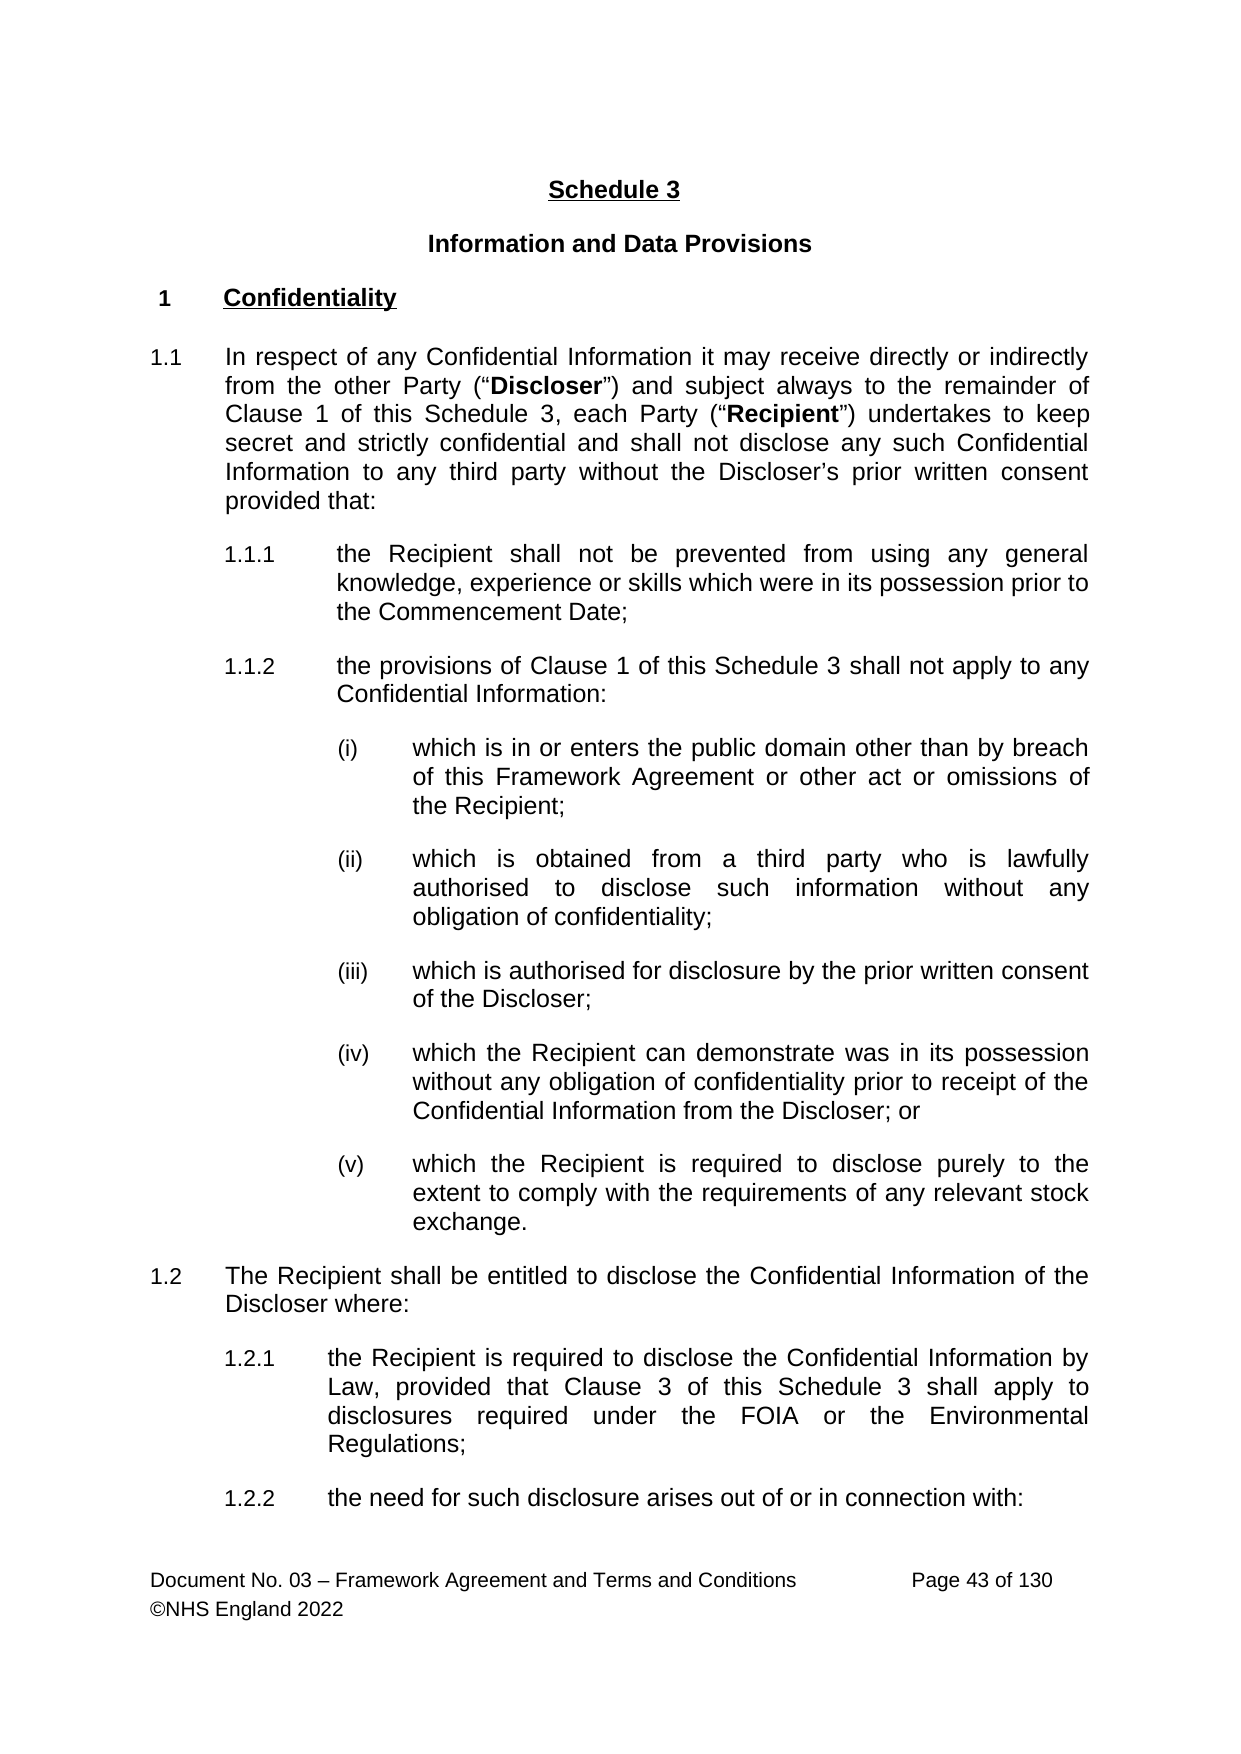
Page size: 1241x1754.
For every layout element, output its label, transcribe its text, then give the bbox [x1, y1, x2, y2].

list Information and Data Provisions [150, 229, 1090, 257]
subtitle the Recipient shall not be prevented from using any general knowledge, experience or skills which were in its possession prior to the Commencement Date; [224, 539, 1090, 626]
list Schedule 3 [548, 175, 1090, 204]
subtitle the provisions of Clause 1 of this Schedule 3 shall not apply to any Confidential Information: [224, 651, 1090, 708]
subtitle which is obtained from a third party who is lawfully authorised to disclose such information without any obligation of confidentiality; [337, 844, 1090, 931]
subtitle which is authorised for disclosure by the prior written consent of the Discloser; [337, 956, 1090, 1013]
subtitle The Recipient shall be entitled to disclose the Confidential Information of the Discloser where: [150, 1261, 1090, 1318]
subtitle the need for such disclosure arises out of or in connection with: [224, 1483, 1090, 1512]
subtitle which is in or enters the public domain other than by breach of this Framework Agreement or other act or omissions of the Recipient; [337, 733, 1090, 819]
subtitle which the Recipient can demonstrate was in its possession without any obligation of confidentiality prior to receipt of the Confidential Information from the Discloser; or [337, 1038, 1090, 1124]
subtitle which the Recipient is required to disclose purely to the extent to comply with the requirements of any relevant stock exchange. [337, 1149, 1090, 1236]
subtitle Confidentiality [158, 282, 1090, 311]
subtitle the Recipient is required to disclose the Confidential Information by Law, provided that Clause 3 of this Schedule 3 shall apply to disclosures required under the FOIA or the Environmental Regulations; [224, 1343, 1090, 1458]
subtitle In respect of any Confidential Information it may receive directly or indirectly from the other Party (“Discloser”) and subject always to the remainder of Clause 1 of this Schedule 3, each Party (“Recipient”) undertakes to keep secret and strictly confidential and shall not disclose any such Confidential Information to any third party without the Discloser’s prior written consent provided that: [150, 342, 1090, 514]
